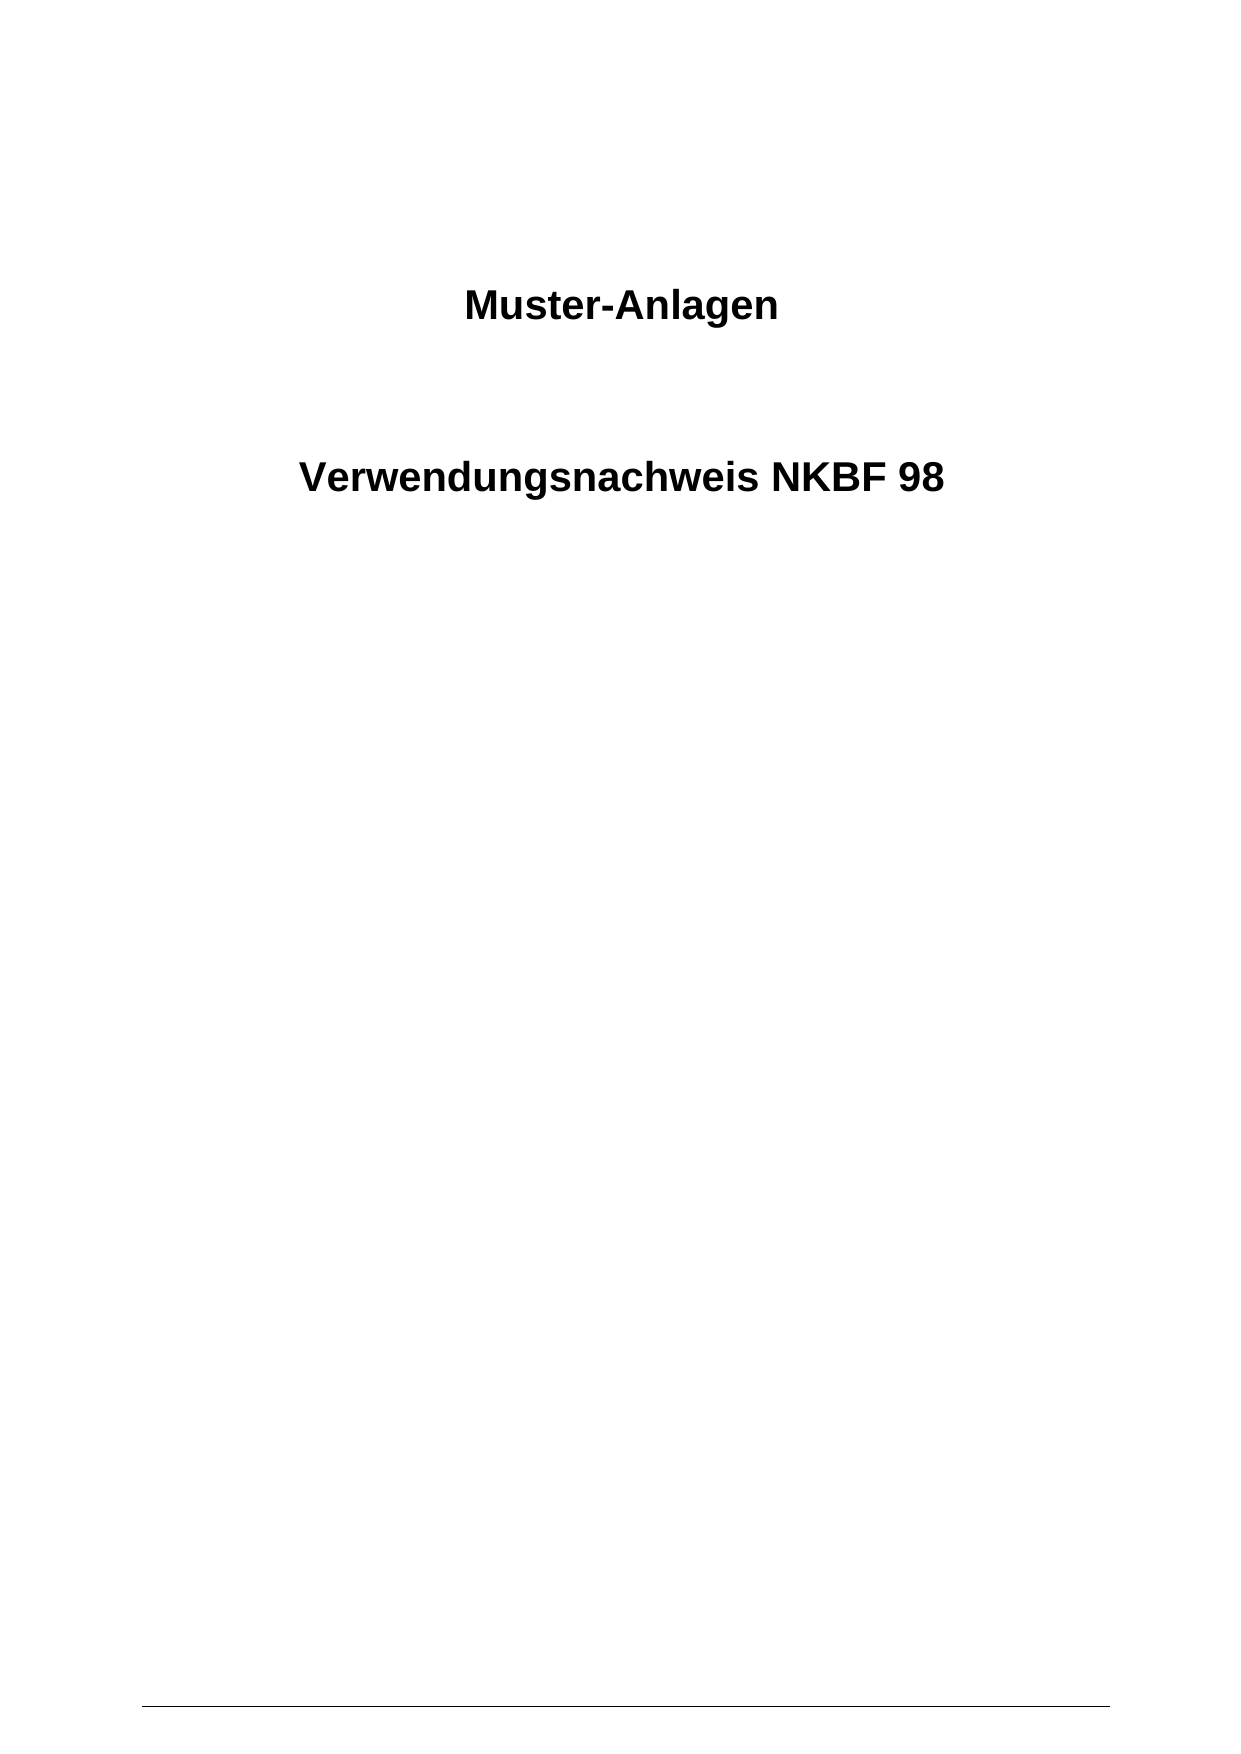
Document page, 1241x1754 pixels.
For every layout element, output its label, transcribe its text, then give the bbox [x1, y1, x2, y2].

title Muster-Anlagen [142, 280, 1101, 328]
title Verwendungsnachweis NKBF 98 [142, 452, 1101, 500]
